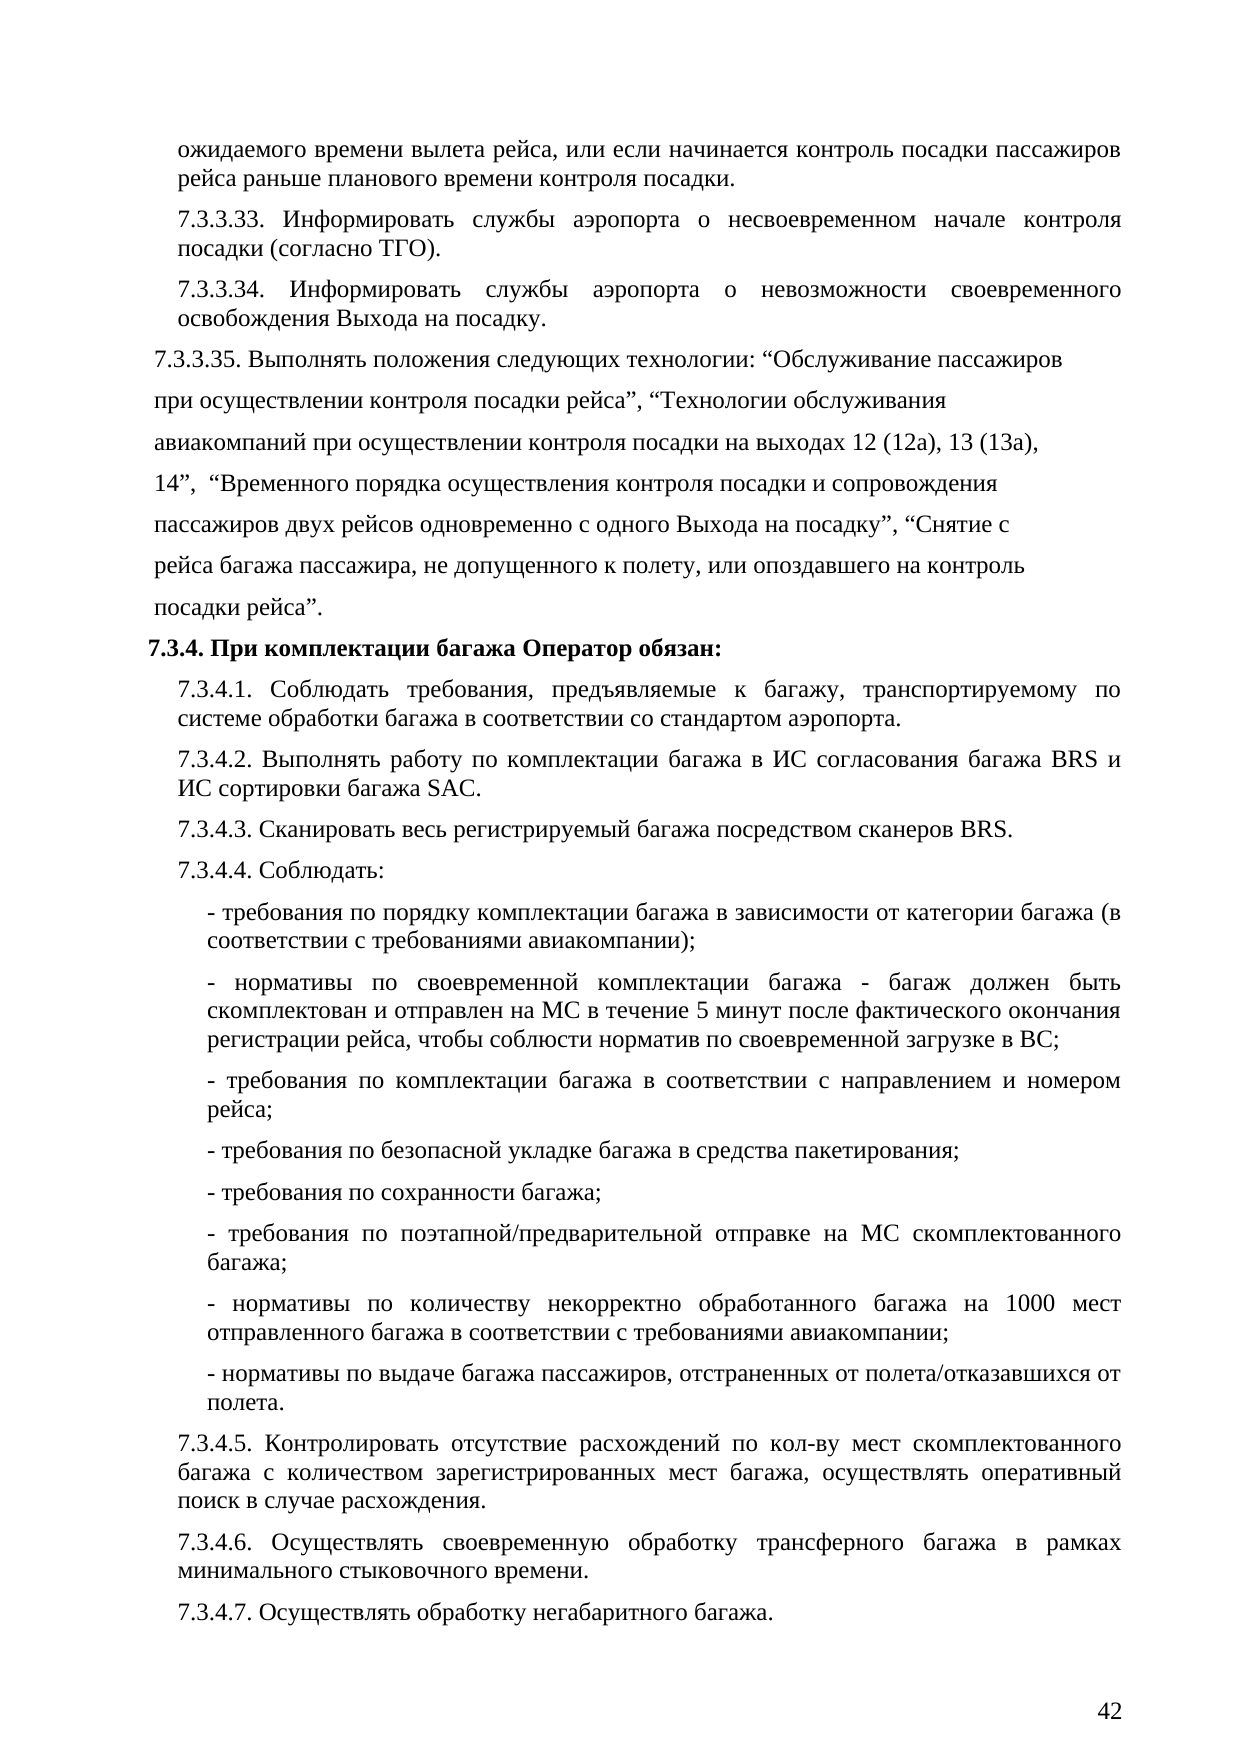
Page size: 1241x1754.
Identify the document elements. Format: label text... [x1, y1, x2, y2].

text - нормативы по выдаче багажа пассажиров, отстраненных от полета/отказавшихся от полета. [207, 1358, 1122, 1415]
text 7.3.4.1. Соблюдать требования, предъявляемые к багажу, транспортируемому по системе обработки багажа в соответствии со стандартом аэропорта. [177, 674, 1122, 732]
text рейса багажа пассажира, не допущенного к полету, или опоздавшего на контроль [148, 550, 1122, 579]
text - требования по порядку комплектации багажа в зависимости от категории багажа (в соответствии с требованиями авиакомпании); [207, 897, 1122, 954]
text - нормативы по количеству некорректно обработанного багажа на 1000 мест отправленного багажа в соответствии с требованиями авиакомпании; [207, 1288, 1122, 1345]
text 7.3.3.34. Информировать службы аэропорта о невозможности своевременного освобождения Выхода на посадку. [177, 274, 1122, 332]
text посадки рейса”. [148, 592, 1122, 620]
text 7.3.4.2. Выполнять работу по комплектации багажа в ИС согласования багажа BRS и ИС сортировки багажа SAC. [177, 744, 1122, 802]
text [177, 134, 1122, 192]
text - требования по сохранности багажа; [207, 1177, 1122, 1205]
text - требования по поэтапной/предварительной отправке на МС скомплектованного багажа; [207, 1218, 1122, 1275]
text 7.3.4.5. Контролировать отсутствие расхождений по кол-ву мест скомплектованного багажа с количеством зарегистрированных мест багажа, осуществлять оперативный поиск в случае расхождения. [177, 1428, 1122, 1514]
text 14”, “Временного порядка осуществления контроля посадки и сопровождения [148, 468, 1122, 497]
text 7.3.4.6. Осуществлять своевременную обработку трансферного багажа в рамках минимального стыковочного времени. [177, 1527, 1122, 1584]
text 7.3.4.7. Осуществлять обработку негабаритного багажа. [177, 1597, 1122, 1625]
text - нормативы по своевременной комплектации багажа - багаж должен быть скомплектован и отправлен на МС в течение 5 минут после фактического окончания регистрации рейса, чтобы соблюсти норматив по своевременной загрузке в ВС; [207, 967, 1122, 1053]
text 7.3.4. При комплектации багажа Оператор обязан: [148, 633, 1122, 662]
text 7.3.4.3. Сканировать весь регистрируемый багажа посредством сканеров BRS. [177, 814, 1122, 843]
text авиакомпаний при осуществлении контроля посадки на выходах 12 (12а), 13 (13а), [148, 427, 1122, 455]
text 7.3.4.4. Соблюдать: [177, 855, 1122, 884]
text 7.3.3.33. Информировать службы аэропорта о несвоевременном начале контроля посадки (согласно ТГО). [177, 204, 1122, 262]
text 7.3.3.35. Выполнять положения следующих технологии: “Обслуживание пассажиров [148, 344, 1122, 373]
text пассажиров двух рейсов одновременно с одного Выхода на посадку”, “Снятие с [148, 509, 1122, 538]
text при осуществлении контроля посадки рейса”, “Технологии обслуживания [148, 385, 1122, 414]
text - требования по безопасной укладке багажа в средства пакетирования; [207, 1135, 1122, 1164]
text - требования по комплектации багажа в соответствии с направлением и номером рейса; [207, 1065, 1122, 1123]
